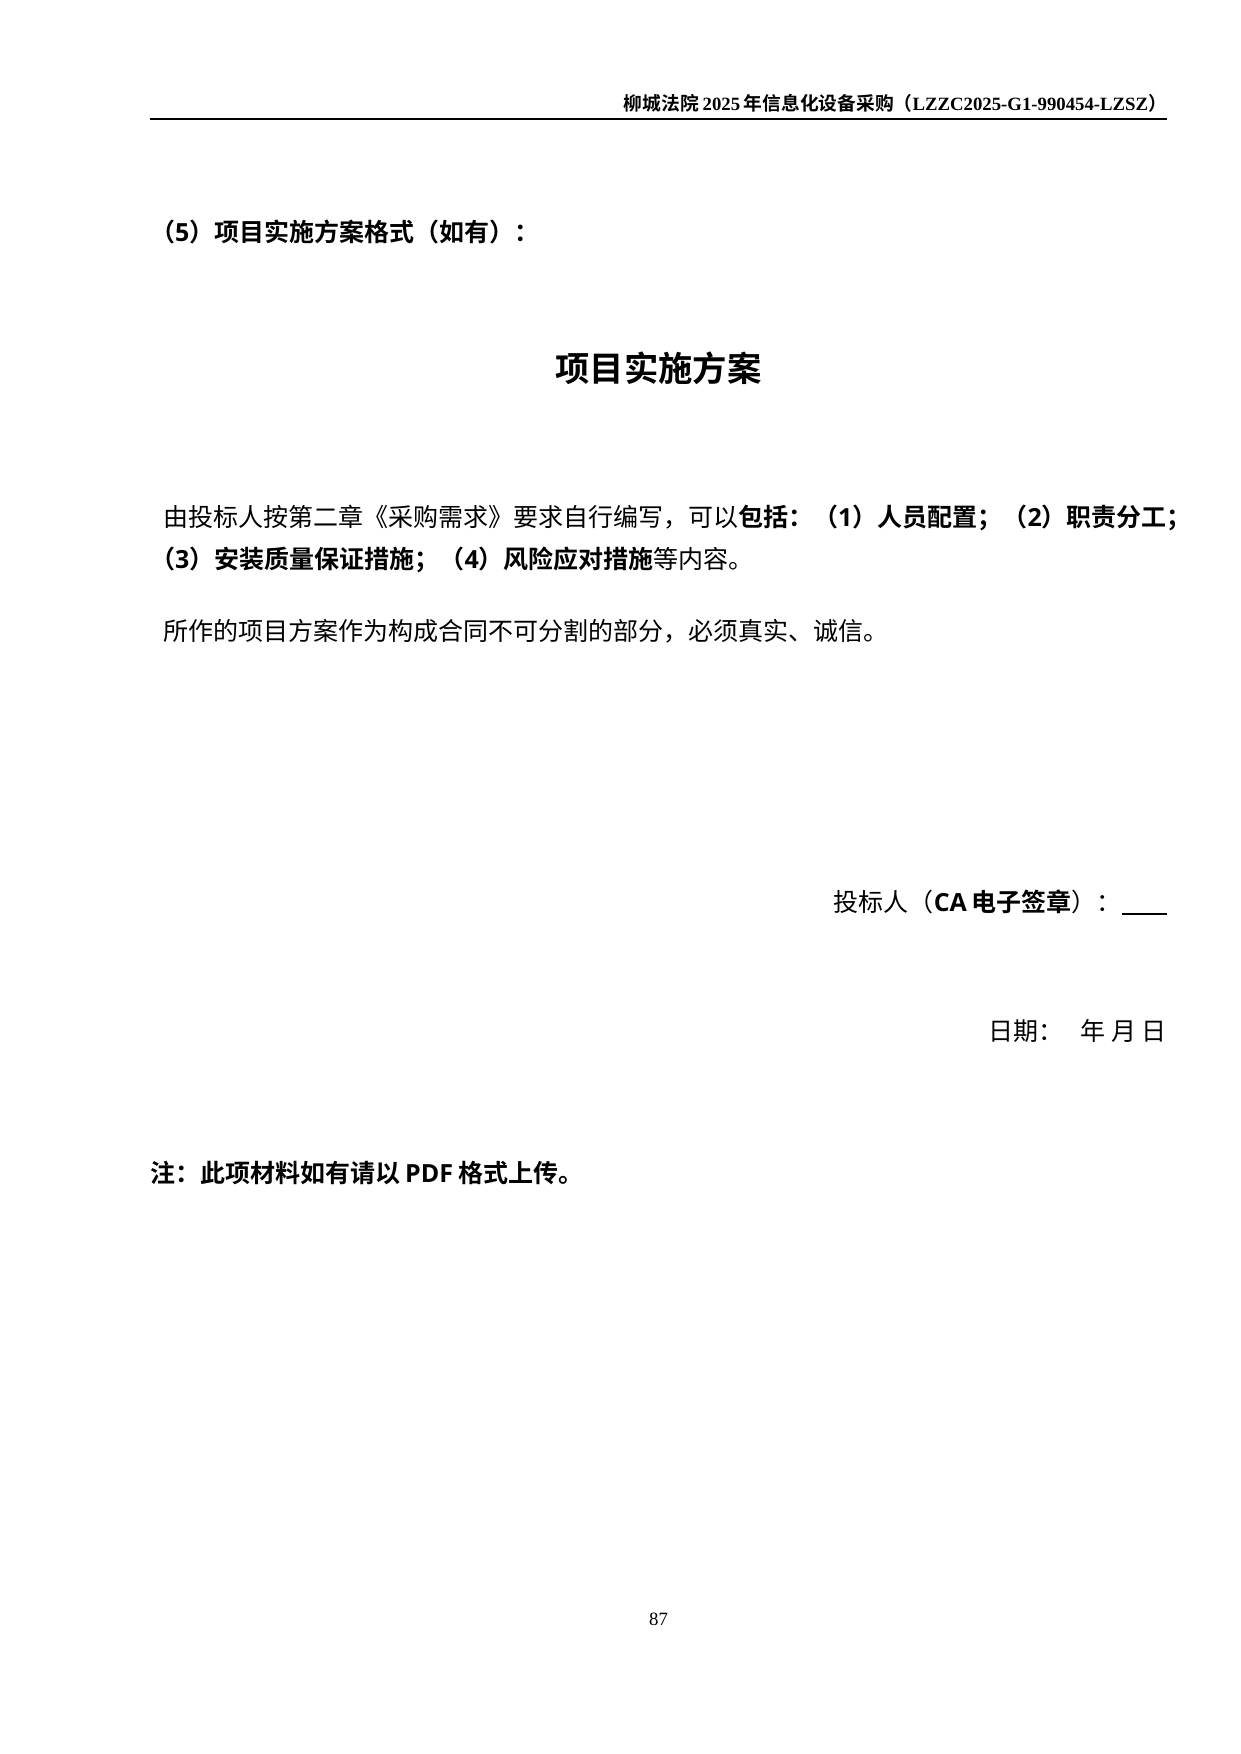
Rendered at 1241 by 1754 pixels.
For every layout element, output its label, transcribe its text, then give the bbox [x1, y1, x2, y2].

text 项目实施方案 [150, 341, 1167, 391]
text 注：此项材料如有请以PDF格式上传。 [150, 1148, 1167, 1190]
text 所作的项目方案作为构成合同不可分割的部分，必须真实、诚信。 [150, 605, 1167, 647]
text （5）项目实施方案格式（如有）： [150, 212, 1167, 249]
text 投标人（CA电子签章）： [150, 882, 1167, 918]
text 日期： 年 月 日 [150, 1011, 1167, 1047]
text 由投标人按第二章《采购需求》要求自行编写，可以包括：（1）人员配置；（2）职责分工；（3）安装质量保证措施；（4）风险应对措施等内容。 [150, 491, 1167, 576]
